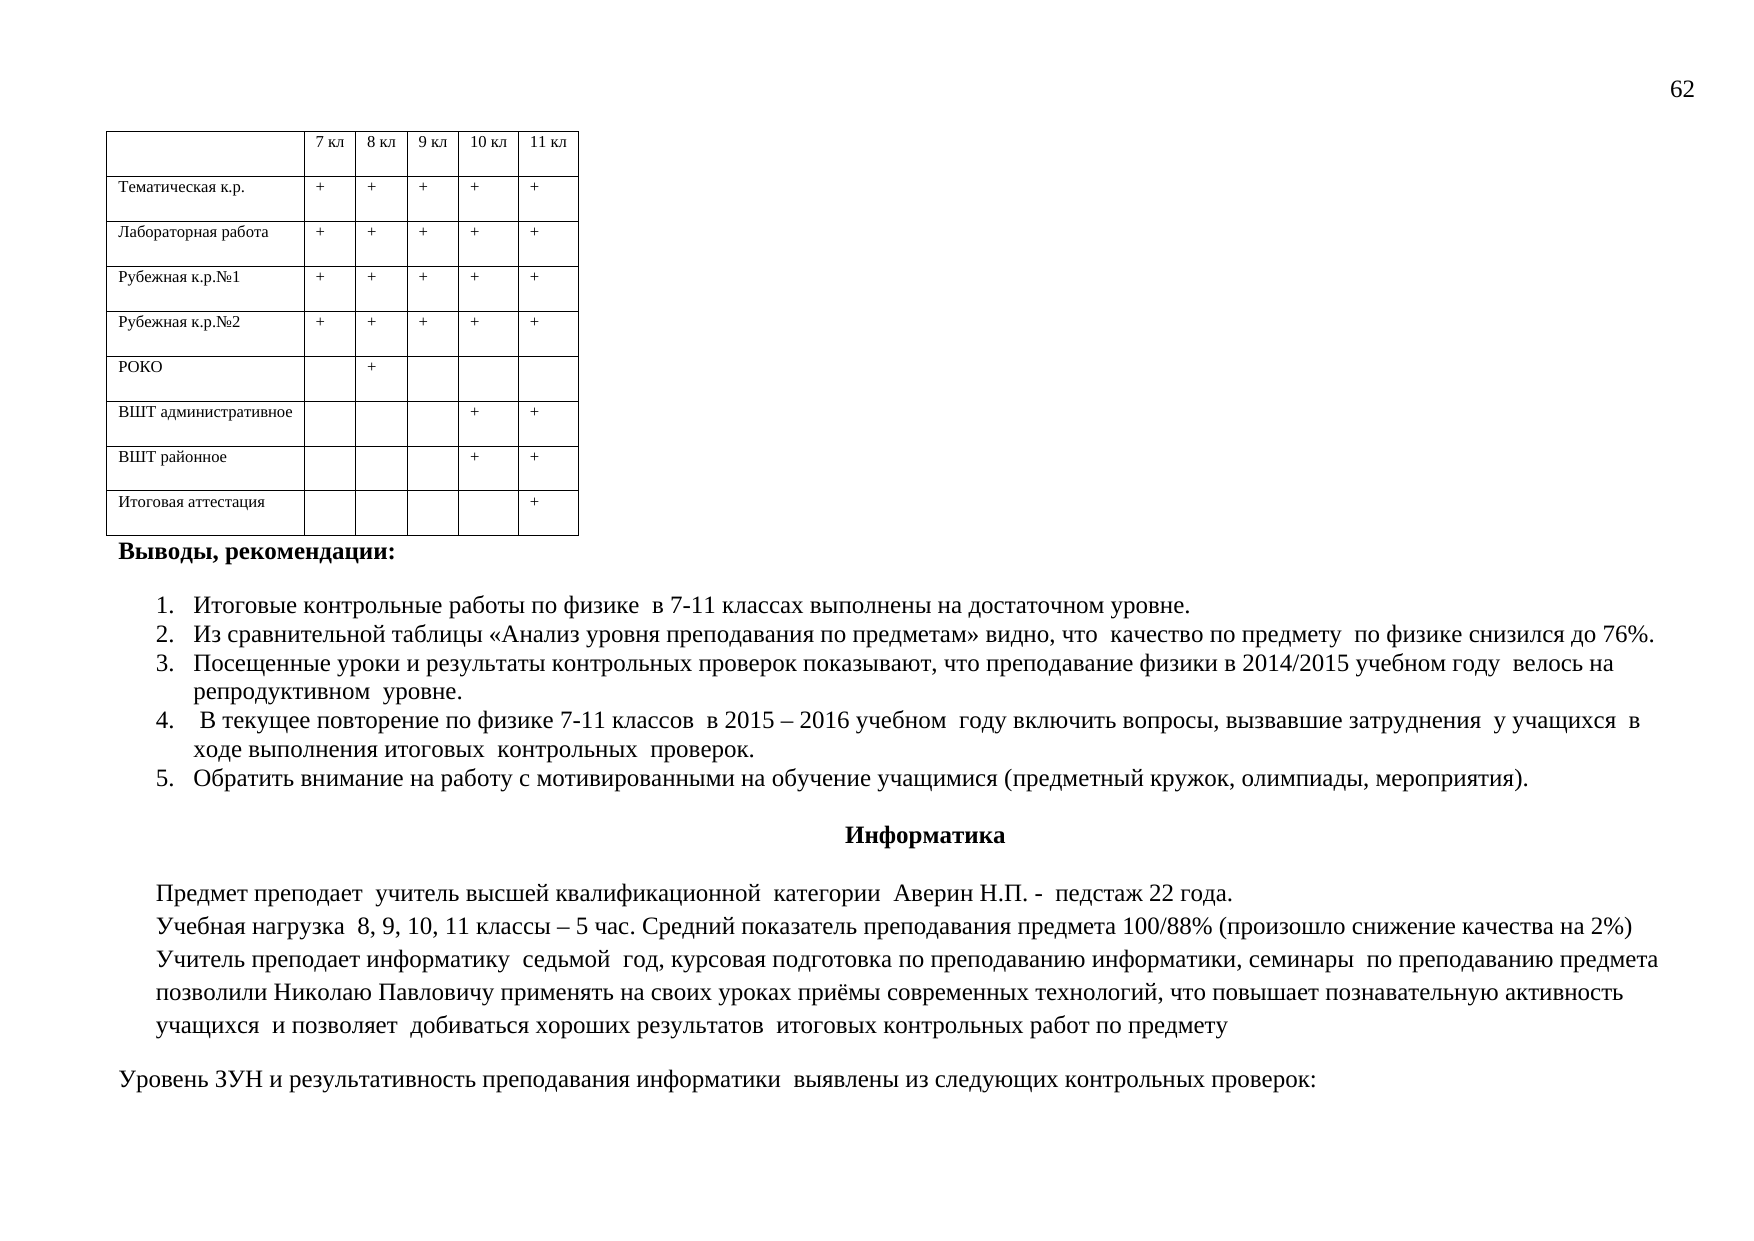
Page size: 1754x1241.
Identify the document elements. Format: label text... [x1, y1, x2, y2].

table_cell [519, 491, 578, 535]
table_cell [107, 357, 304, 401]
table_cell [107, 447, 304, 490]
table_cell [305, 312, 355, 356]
text Уровень ЗУН и результативность преподавания информатики выявлены из следующих контрольных проверок: [118, 1064, 1695, 1092]
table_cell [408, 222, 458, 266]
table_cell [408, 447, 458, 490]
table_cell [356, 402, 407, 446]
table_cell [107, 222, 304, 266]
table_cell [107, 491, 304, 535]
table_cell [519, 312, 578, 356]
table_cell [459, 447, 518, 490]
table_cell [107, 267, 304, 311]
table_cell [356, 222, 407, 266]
list Итоговые контрольные работы по физике в 7-11 классах выполнены на достаточном уровне. [156, 590, 1695, 619]
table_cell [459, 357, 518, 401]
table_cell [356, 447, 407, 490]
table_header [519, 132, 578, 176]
text Информатика [156, 820, 1695, 849]
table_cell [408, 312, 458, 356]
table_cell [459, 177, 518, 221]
list Обратить внимание на работу с мотивированными на обучение учащимися (предметный кружок, олимпиады, мероприятия). [156, 763, 1695, 791]
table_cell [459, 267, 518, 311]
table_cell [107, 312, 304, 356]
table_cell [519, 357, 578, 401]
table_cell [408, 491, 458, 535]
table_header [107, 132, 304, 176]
text Выводы, рекомендации: [118, 536, 1695, 565]
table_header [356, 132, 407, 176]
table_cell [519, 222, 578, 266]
text Предмет преподает учитель высшей квалификационной категории Аверин Н.П. - педстаж 22 года. Учебная нагрузка 8, 9, 10, 11 классы – 5 час. Средний показатель преподавания предмета 100/88% (произошло снижение качества на 2%) Учитель преподает информатику седьмой год, курсовая подготовка по преподаванию информатики, семинары по преподаванию предмета позволили Николаю Павловичу применять на своих уроках приёмы современных технологий, что повышает познавательную активность учащихся и позволяет добиваться хороших результатов итоговых контрольных работ по предмету [156, 878, 1695, 1038]
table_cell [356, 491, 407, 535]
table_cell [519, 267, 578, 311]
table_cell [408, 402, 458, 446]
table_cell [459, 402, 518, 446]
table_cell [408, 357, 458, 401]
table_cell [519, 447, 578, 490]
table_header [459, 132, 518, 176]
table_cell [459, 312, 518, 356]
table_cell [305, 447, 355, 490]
list Из сравнительной таблицы «Анализ уровня преподавания по предметам» видно, что качество по предмету по физике снизился до 76%. [156, 619, 1695, 648]
list В текущее повторение по физике 7-11 классов в 2015 – 2016 учебном году включить вопросы, вызвавшие затруднения у учащихся в ходе выполнения итоговых контрольных проверок. [156, 705, 1695, 763]
list Посещенные уроки и результаты контрольных проверок показывают, что преподавание физики в 2014/2015 учебном году велось на репродуктивном уровне. [156, 648, 1695, 705]
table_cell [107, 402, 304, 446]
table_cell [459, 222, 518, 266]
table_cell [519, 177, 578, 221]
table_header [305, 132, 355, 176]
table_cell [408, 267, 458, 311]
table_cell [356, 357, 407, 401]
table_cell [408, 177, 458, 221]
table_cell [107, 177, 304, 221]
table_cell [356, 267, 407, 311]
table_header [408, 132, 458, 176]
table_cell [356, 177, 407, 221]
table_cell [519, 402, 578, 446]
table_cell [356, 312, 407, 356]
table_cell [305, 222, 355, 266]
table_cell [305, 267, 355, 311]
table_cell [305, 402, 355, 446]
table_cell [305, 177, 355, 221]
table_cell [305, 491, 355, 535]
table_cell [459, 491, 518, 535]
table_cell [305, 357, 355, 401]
